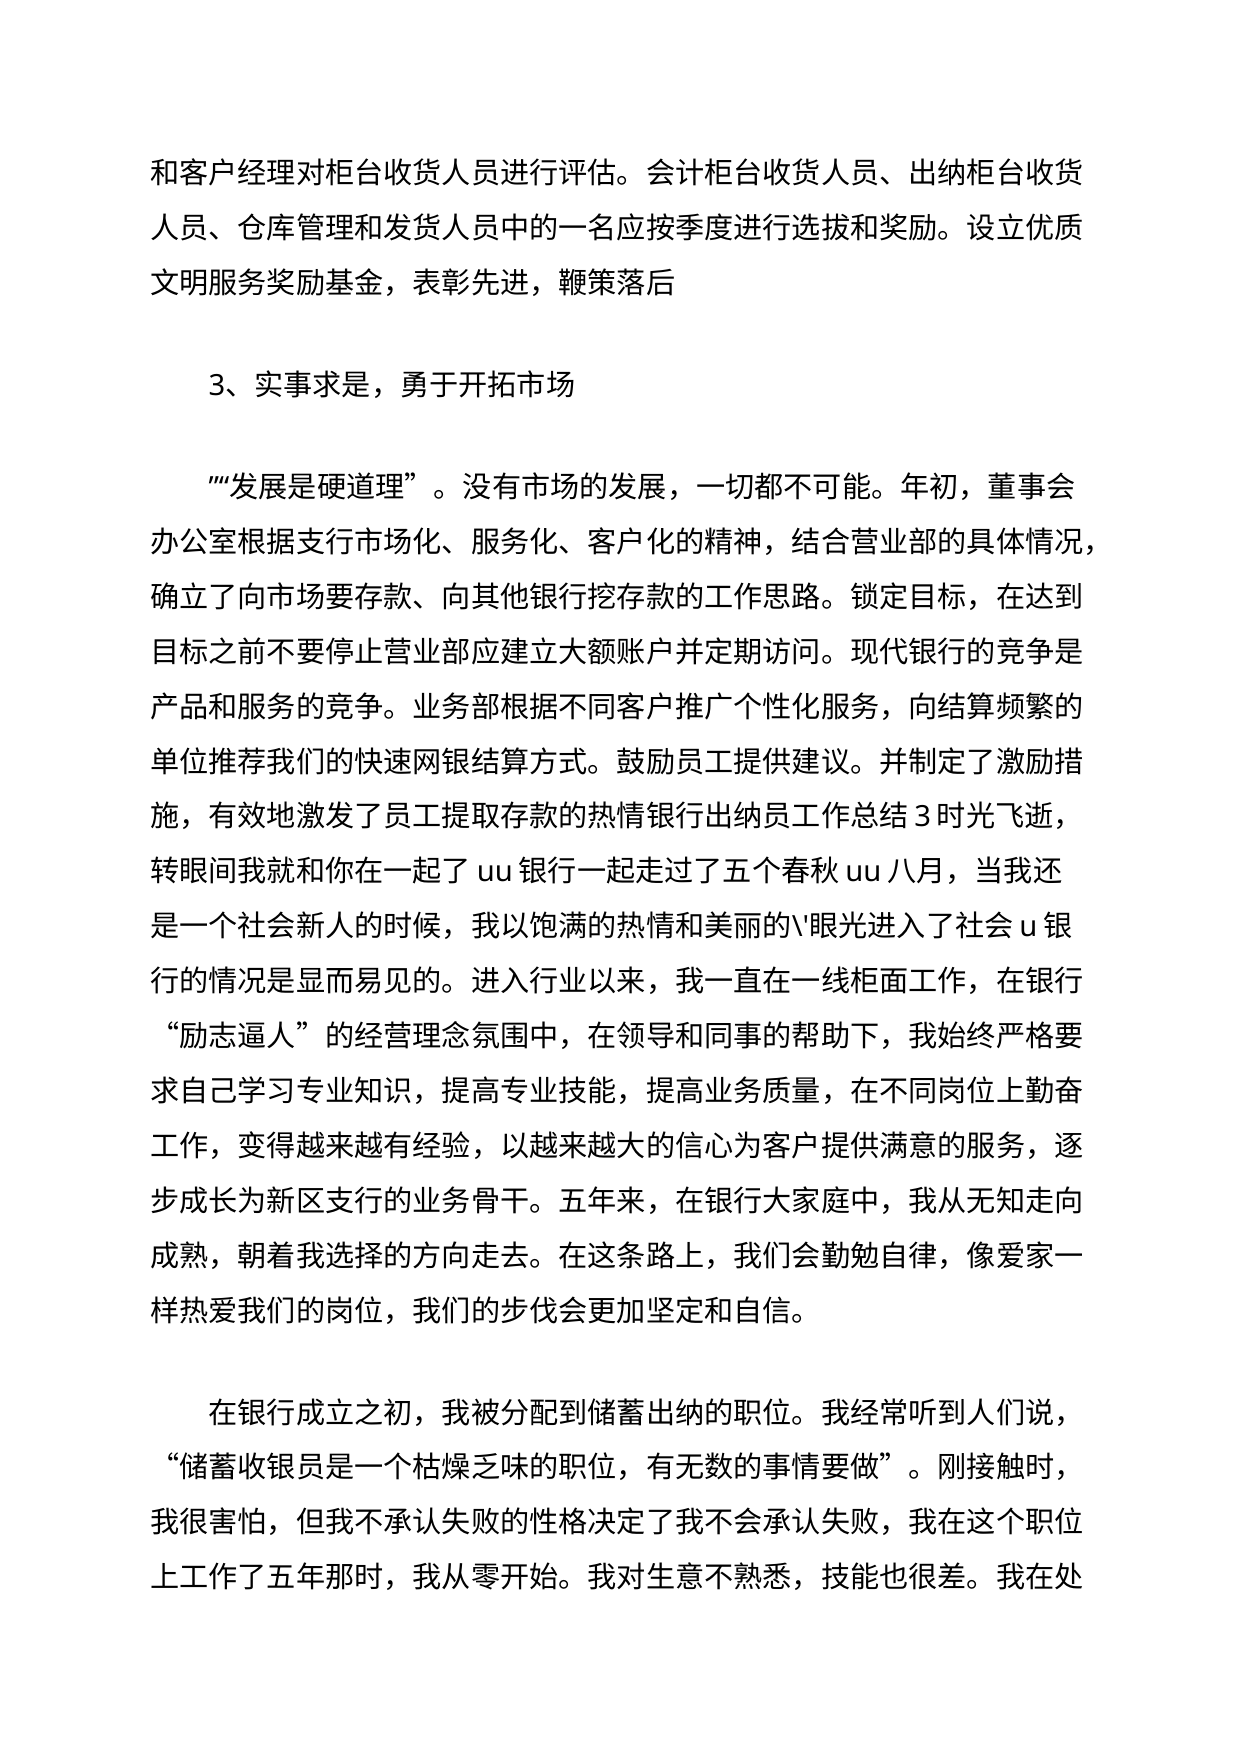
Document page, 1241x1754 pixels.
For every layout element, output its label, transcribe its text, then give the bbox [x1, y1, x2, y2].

text ”“发展是硬道理”。没有市场的发展，一切都不可能。年初，董事会办公室根据支行市场化、服务化、客户化的精神，结合营业部的具体情况，确立了向市场要存款、向其他银行挖存款的工作思路。锁定目标，在达到目标之前不要停止营业部应建立大额账户并定期访问。现代银行的竞争是产品和服务的竞争。业务部根据不同客户推广个性化服务，向结算频繁的单位推荐我们的快速网银结算方式。鼓励员工提供建议。并制定了激励措施，有效地激发了员工提取存款的热情银行出纳员工作总结3时光飞逝，转眼间我就和你在一起了uu银行一起走过了五个春秋uu八月，当我还是一个社会新人的时候，我以饱满的热情和美丽的\'眼光进入了社会u银行的情况是显而易见的。进入行业以来，我一直在一线柜面工作，在银行“励志逼人”的经营理念氛围中，在领导和同事的帮助下，我始终严格要求自己学习专业知识，提高专业技能，提高业务质量，在不同岗位上勤奋工作，变得越来越有经验，以越来越大的信心为客户提供满意的服务，逐步成长为新区支行的业务骨干。五年来，在银行大家庭中，我从无知走向成熟，朝着我选择的方向走去。在这条路上，我们会勤勉自律，像爱家一样热爱我们的岗位，我们的步伐会更加坚定和自信。 [150, 463, 1090, 1330]
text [150, 1389, 1090, 1596]
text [150, 150, 1090, 302]
text 3、实事求是，勇于开拓市场 [150, 362, 1090, 404]
